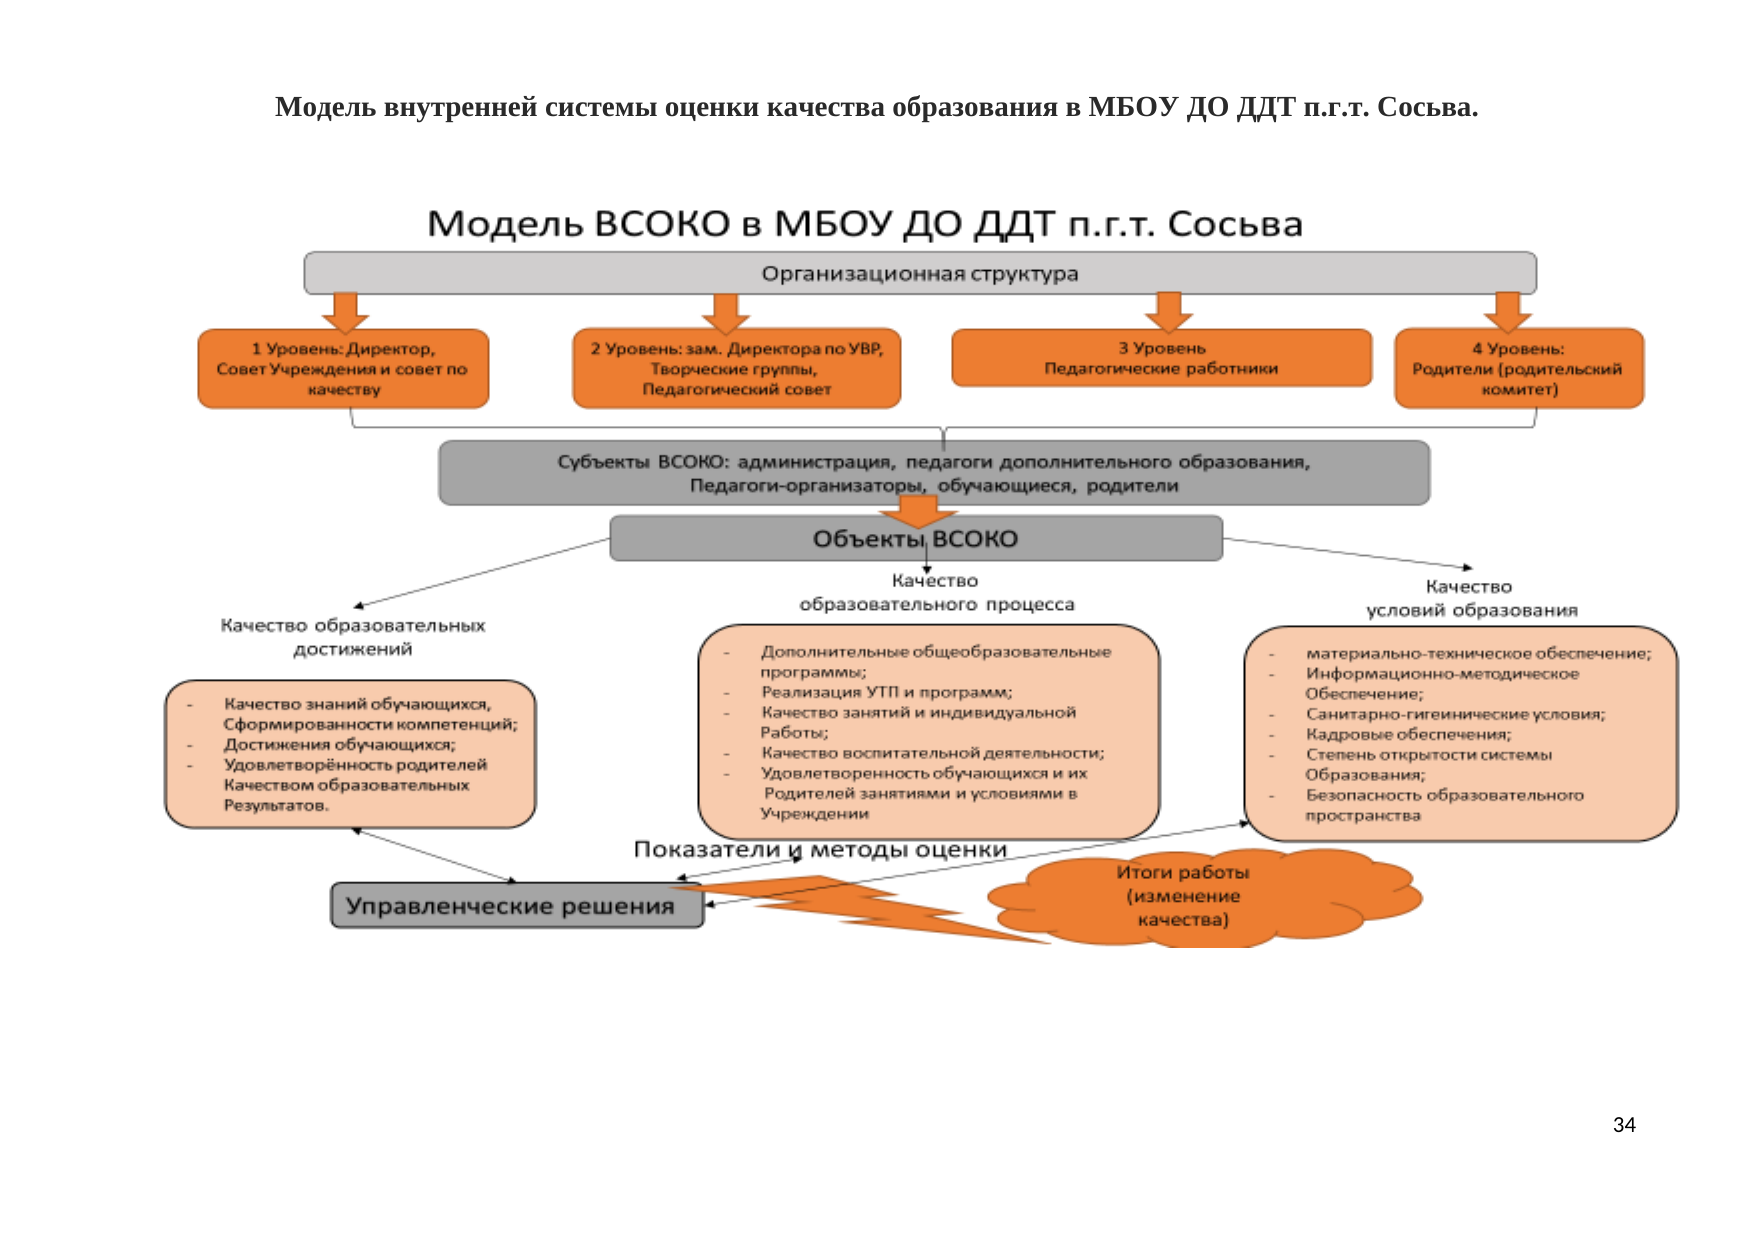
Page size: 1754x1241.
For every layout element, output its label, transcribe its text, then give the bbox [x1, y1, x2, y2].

text Модель внутренней системы оценки качества образования в МБОУ ДО ДДТ п.г.т. Сосьва. [118, 89, 1636, 122]
picture [118, 189, 1718, 948]
